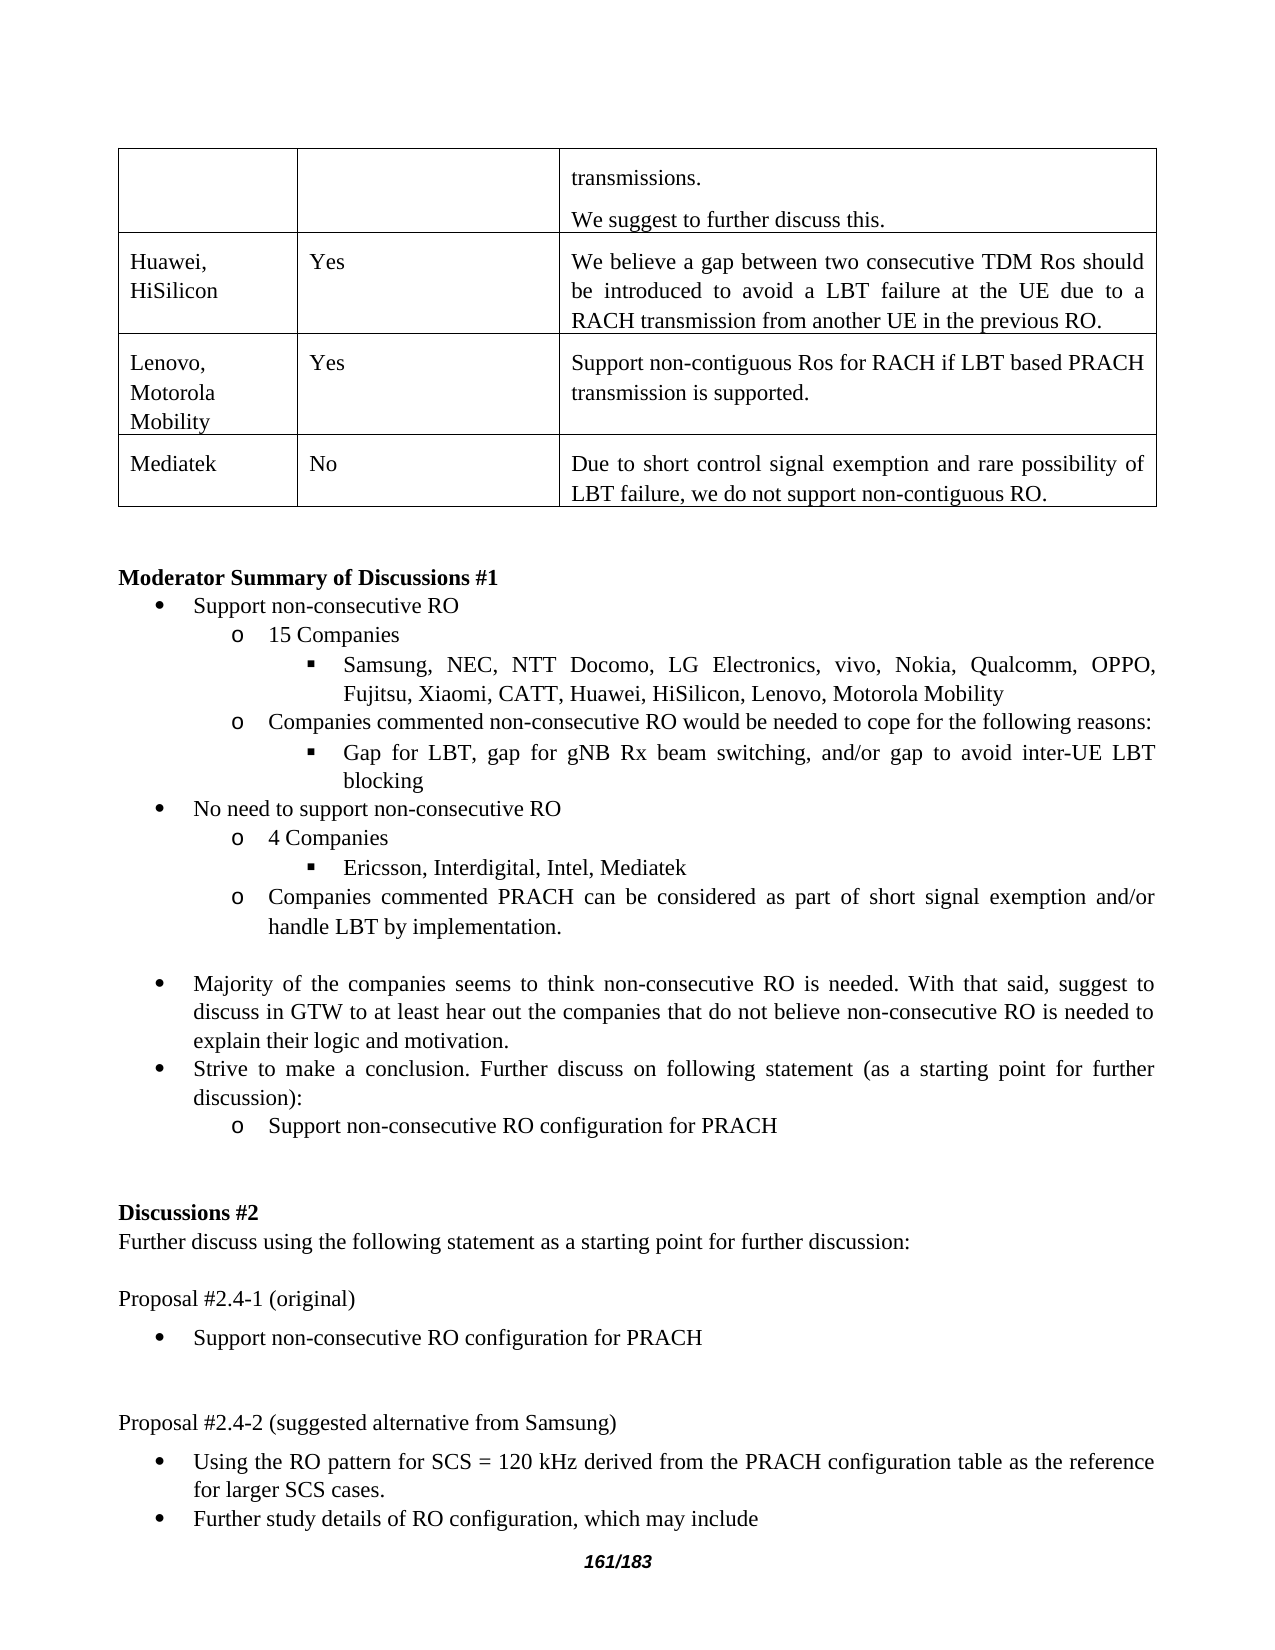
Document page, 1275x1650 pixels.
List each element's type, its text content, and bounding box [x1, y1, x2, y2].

list No need to support non-consecutive RO [156, 795, 1157, 822]
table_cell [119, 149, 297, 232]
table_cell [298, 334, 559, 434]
list Further study details of RO configuration, which may include [156, 1504, 1157, 1531]
list Ericsson, Interdigital, Intel, Mediatek [306, 854, 1157, 881]
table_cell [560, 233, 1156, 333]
list Strive to make a conclusion. Further discuss on following statement (as a starting point for further discussion): [156, 1055, 1157, 1110]
list Support non-consecutive RO [156, 592, 1157, 619]
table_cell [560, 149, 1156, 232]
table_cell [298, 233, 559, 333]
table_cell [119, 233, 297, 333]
text Moderator Summary of Discussions #1 [118, 564, 1157, 590]
list Support non-consecutive RO configuration for PRACH [231, 1112, 1157, 1140]
list Gap for LBT, gap for gNB Rx beam switching, and/or gap to avoid inter-UE LBT blocking [306, 738, 1157, 793]
list Companies commented PRACH can be considered as part of short signal exemption and/or handle LBT by implementation. [231, 883, 1157, 939]
list 4 Companies [231, 824, 1157, 852]
list Using the RO pattern for SCS = 120 kHz derived from the PRACH configuration table as the reference for larger SCS cases. [156, 1448, 1157, 1502]
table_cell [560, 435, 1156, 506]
list Companies commented non-consecutive RO would be needed to cope for the following reasons: [231, 708, 1157, 736]
list 15 Companies [231, 621, 1157, 649]
subtitle Proposal #2.4-2 (suggested alternative from Samsung) [118, 1409, 1157, 1435]
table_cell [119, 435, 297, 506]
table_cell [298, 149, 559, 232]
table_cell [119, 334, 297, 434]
list Majority of the companies seems to think non-consecutive RO is needed. With that said, suggest to discuss in GTW to at least hear out the companies that do not believe non-consecutive RO is needed to explain their logic and motivation. [156, 970, 1157, 1053]
text Discussions #2 [118, 1199, 1157, 1226]
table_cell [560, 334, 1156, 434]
list Samsung, NEC, NTT Docomo, LG Electronics, vivo, Nokia, Qualcomm, OPPO, Fujitsu, Xiaomi, CATT, Huawei, HiSilicon, Lenovo, Motorola Mobility [306, 651, 1157, 706]
subtitle Proposal #2.4-1 (original) [118, 1285, 1157, 1311]
text Further discuss using the following statement as a starting point for further discussion: [118, 1228, 1157, 1254]
list Support non-consecutive RO configuration for PRACH [156, 1323, 1157, 1350]
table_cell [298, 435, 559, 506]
